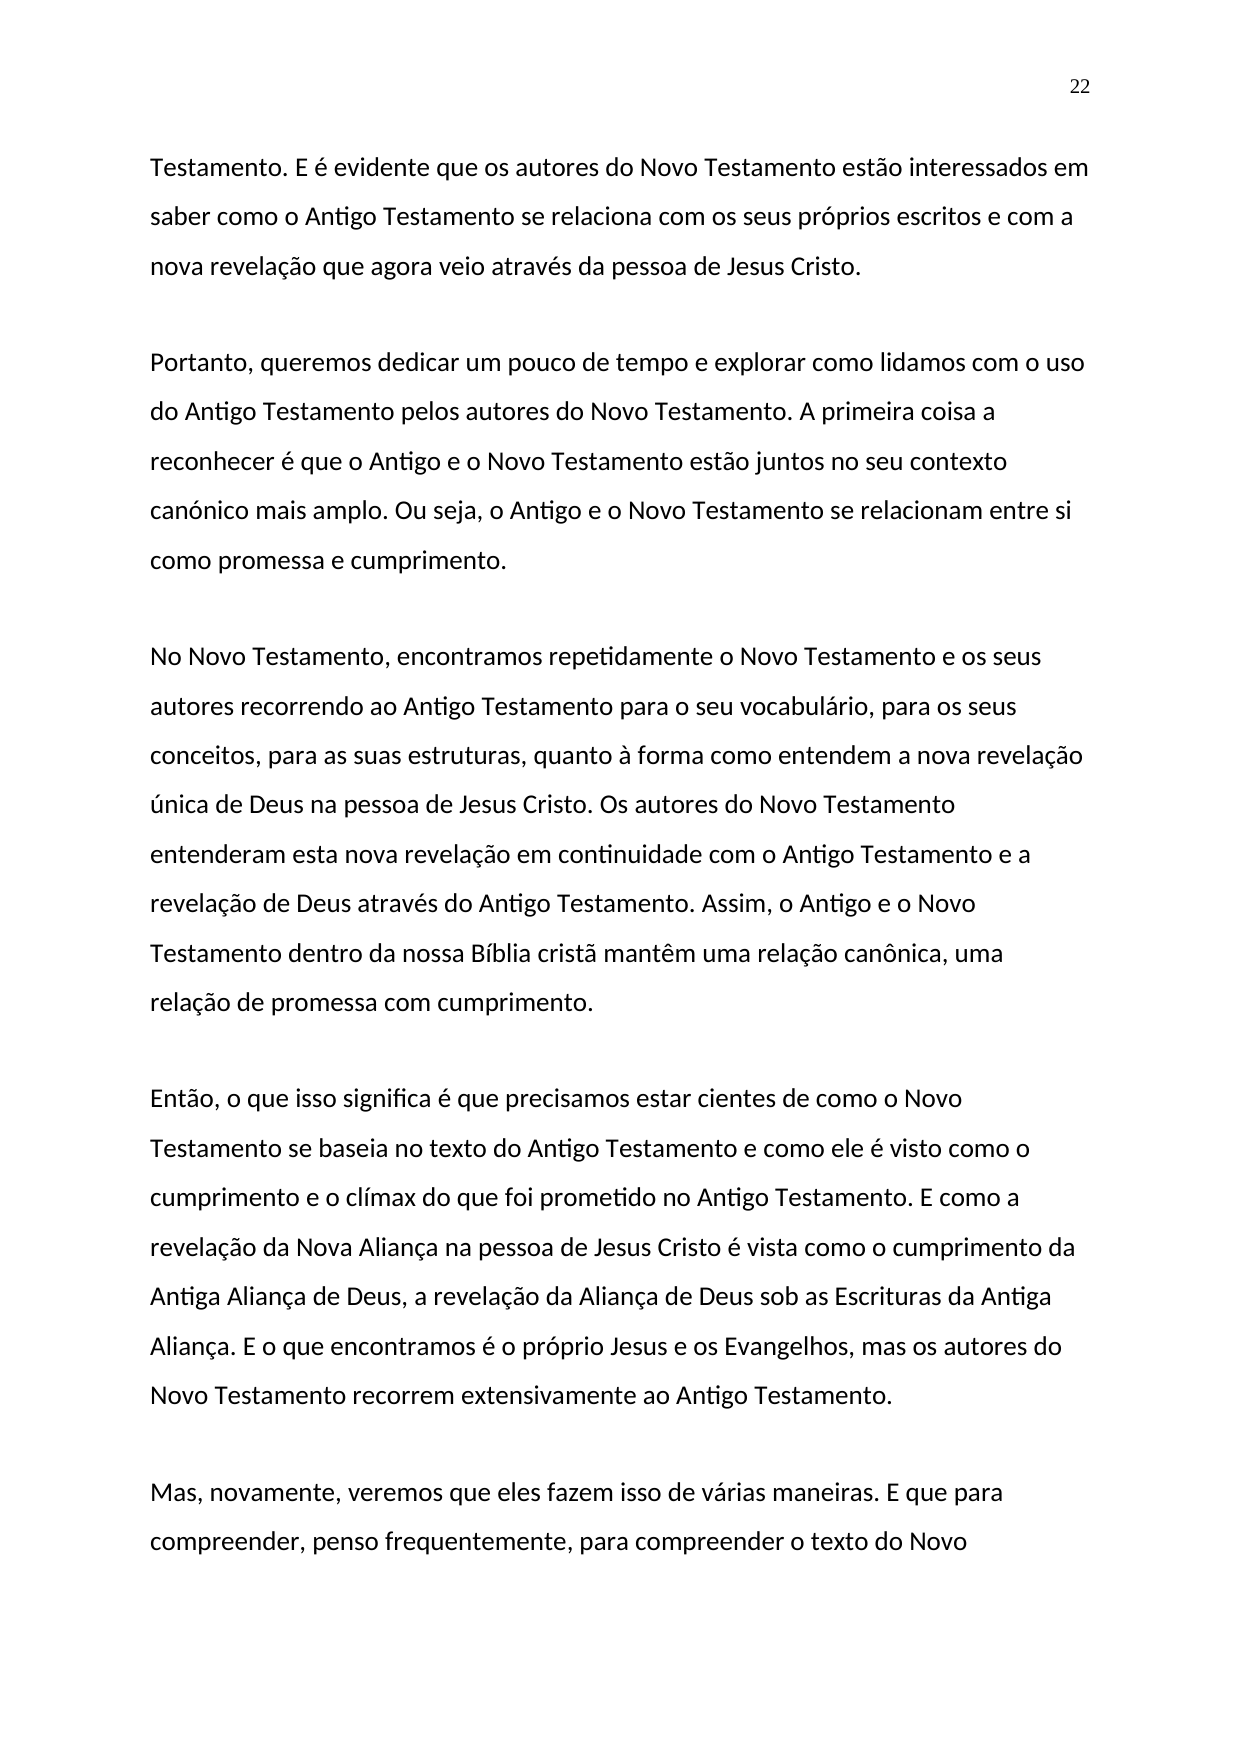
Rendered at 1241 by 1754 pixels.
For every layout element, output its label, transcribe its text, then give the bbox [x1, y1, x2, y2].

text Então, o que isso significa é que precisamos estar cientes de como o Novo Testamento se baseia no texto do Antigo Testamento e como ele é visto como o cumprimento e o clímax do que foi prometido no Antigo Testamento. E como a revelação da Nova Aliança na pessoa de Jesus Cristo é vista como o cumprimento da Antiga Aliança de Deus, a revelação da Aliança de Deus sob as Escrituras da Antiga Aliança. E o que encontramos é o próprio Jesus e os Evangelhos, mas os autores do Novo Testamento recorrem extensivamente ao Antigo Testamento. [150, 1082, 1090, 1412]
text Portanto, queremos dedicar um pouco de tempo e explorar como lidamos com o uso do Antigo Testamento pelos autores do Novo Testamento. A primeira coisa a reconhecer é que o Antigo e o Novo Testamento estão juntos no seu contexto canónico mais amplo. Ou seja, o Antigo e o Novo Testamento se relacionam entre si como promessa e cumprimento. [150, 345, 1090, 576]
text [150, 1475, 1090, 1557]
text No Novo Testamento, encontramos repetidamente o Novo Testamento e os seus autores recorrendo ao Antigo Testamento para o seu vocabulário, para os seus conceitos, para as suas estruturas, quanto à forma como entendem a nova revelação única de Deus na pessoa de Jesus Cristo. Os autores do Novo Testamento entenderam esta nova revelação em continuidade com o Antigo Testamento e a revelação de Deus através do Antigo Testamento. Assim, o Antigo e o Novo Testamento dentro da nossa Bíblia cristã mantêm uma relação canônica, uma relação de promessa com cumprimento. [150, 639, 1090, 1018]
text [150, 150, 1090, 282]
